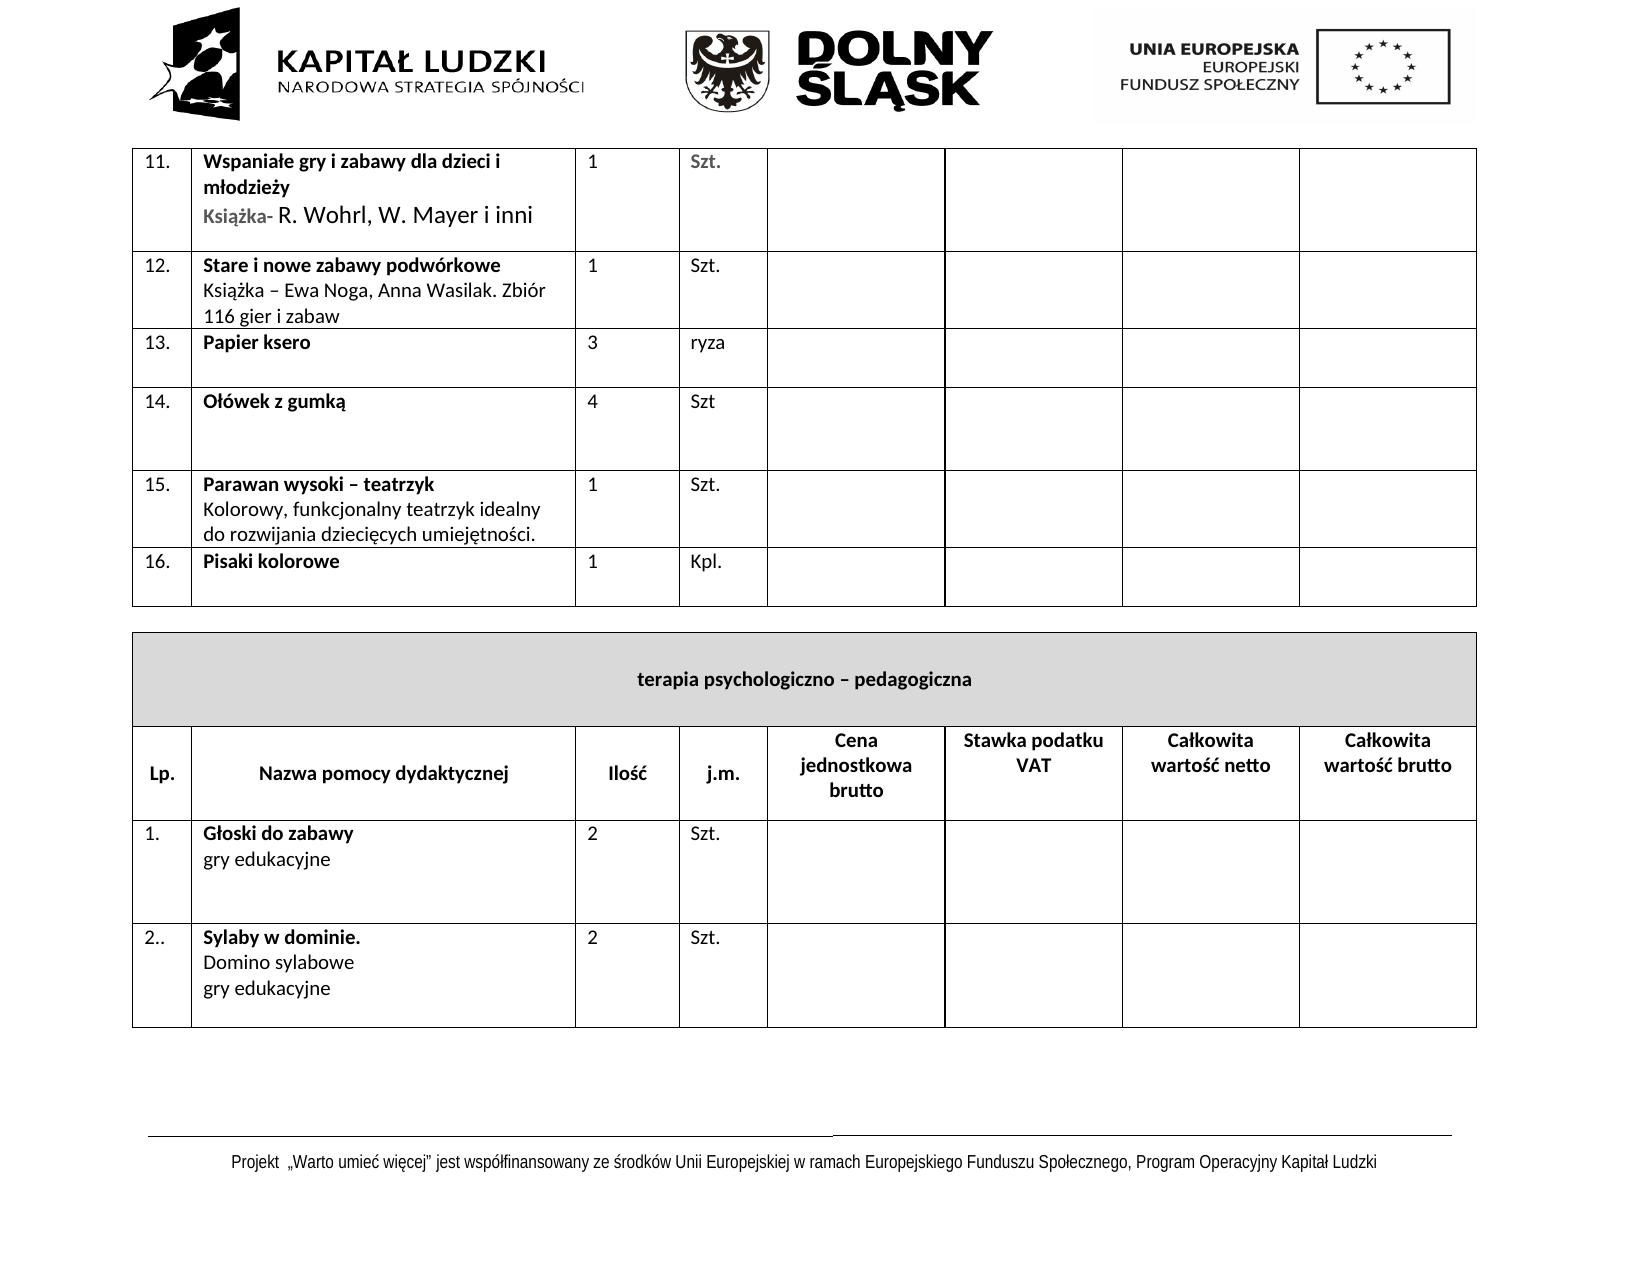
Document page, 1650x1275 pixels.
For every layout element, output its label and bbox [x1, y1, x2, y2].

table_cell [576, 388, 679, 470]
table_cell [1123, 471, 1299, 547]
picture [87, 0, 652, 177]
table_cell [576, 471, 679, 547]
picture [1093, 8, 1477, 125]
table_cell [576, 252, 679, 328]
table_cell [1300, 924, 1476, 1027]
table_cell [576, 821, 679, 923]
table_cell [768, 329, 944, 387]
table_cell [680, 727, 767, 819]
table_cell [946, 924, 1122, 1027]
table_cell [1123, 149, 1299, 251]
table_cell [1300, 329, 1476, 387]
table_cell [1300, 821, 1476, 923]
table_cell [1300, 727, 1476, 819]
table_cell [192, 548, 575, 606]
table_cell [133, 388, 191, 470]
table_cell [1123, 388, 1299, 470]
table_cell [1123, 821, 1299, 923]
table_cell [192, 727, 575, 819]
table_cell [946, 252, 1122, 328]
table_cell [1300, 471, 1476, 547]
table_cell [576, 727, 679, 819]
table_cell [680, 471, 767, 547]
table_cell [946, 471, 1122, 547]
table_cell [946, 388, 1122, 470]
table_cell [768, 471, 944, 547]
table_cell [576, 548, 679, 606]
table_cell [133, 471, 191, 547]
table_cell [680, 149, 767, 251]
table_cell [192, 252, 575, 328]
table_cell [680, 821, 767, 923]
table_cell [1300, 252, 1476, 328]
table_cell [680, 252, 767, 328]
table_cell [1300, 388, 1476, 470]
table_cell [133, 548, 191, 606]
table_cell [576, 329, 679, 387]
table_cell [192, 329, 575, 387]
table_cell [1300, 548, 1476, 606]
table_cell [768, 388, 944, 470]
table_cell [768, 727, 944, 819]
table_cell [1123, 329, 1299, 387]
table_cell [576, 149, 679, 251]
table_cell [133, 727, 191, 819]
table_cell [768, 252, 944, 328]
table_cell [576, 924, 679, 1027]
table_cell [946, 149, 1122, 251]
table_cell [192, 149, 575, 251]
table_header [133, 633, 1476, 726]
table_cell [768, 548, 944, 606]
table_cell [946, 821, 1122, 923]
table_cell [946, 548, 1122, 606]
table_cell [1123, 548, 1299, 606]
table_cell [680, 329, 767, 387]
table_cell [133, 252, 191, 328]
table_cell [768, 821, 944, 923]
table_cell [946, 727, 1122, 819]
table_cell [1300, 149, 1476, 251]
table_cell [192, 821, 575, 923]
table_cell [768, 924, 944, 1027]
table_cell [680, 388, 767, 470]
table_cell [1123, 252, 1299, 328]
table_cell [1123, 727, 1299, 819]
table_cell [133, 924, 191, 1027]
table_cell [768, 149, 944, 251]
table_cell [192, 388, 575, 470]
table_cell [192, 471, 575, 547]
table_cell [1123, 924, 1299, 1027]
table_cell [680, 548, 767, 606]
picture [670, 18, 1003, 119]
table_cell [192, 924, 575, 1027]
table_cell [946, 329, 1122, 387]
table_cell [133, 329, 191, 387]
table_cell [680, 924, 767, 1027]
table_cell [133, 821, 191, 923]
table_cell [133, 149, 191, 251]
